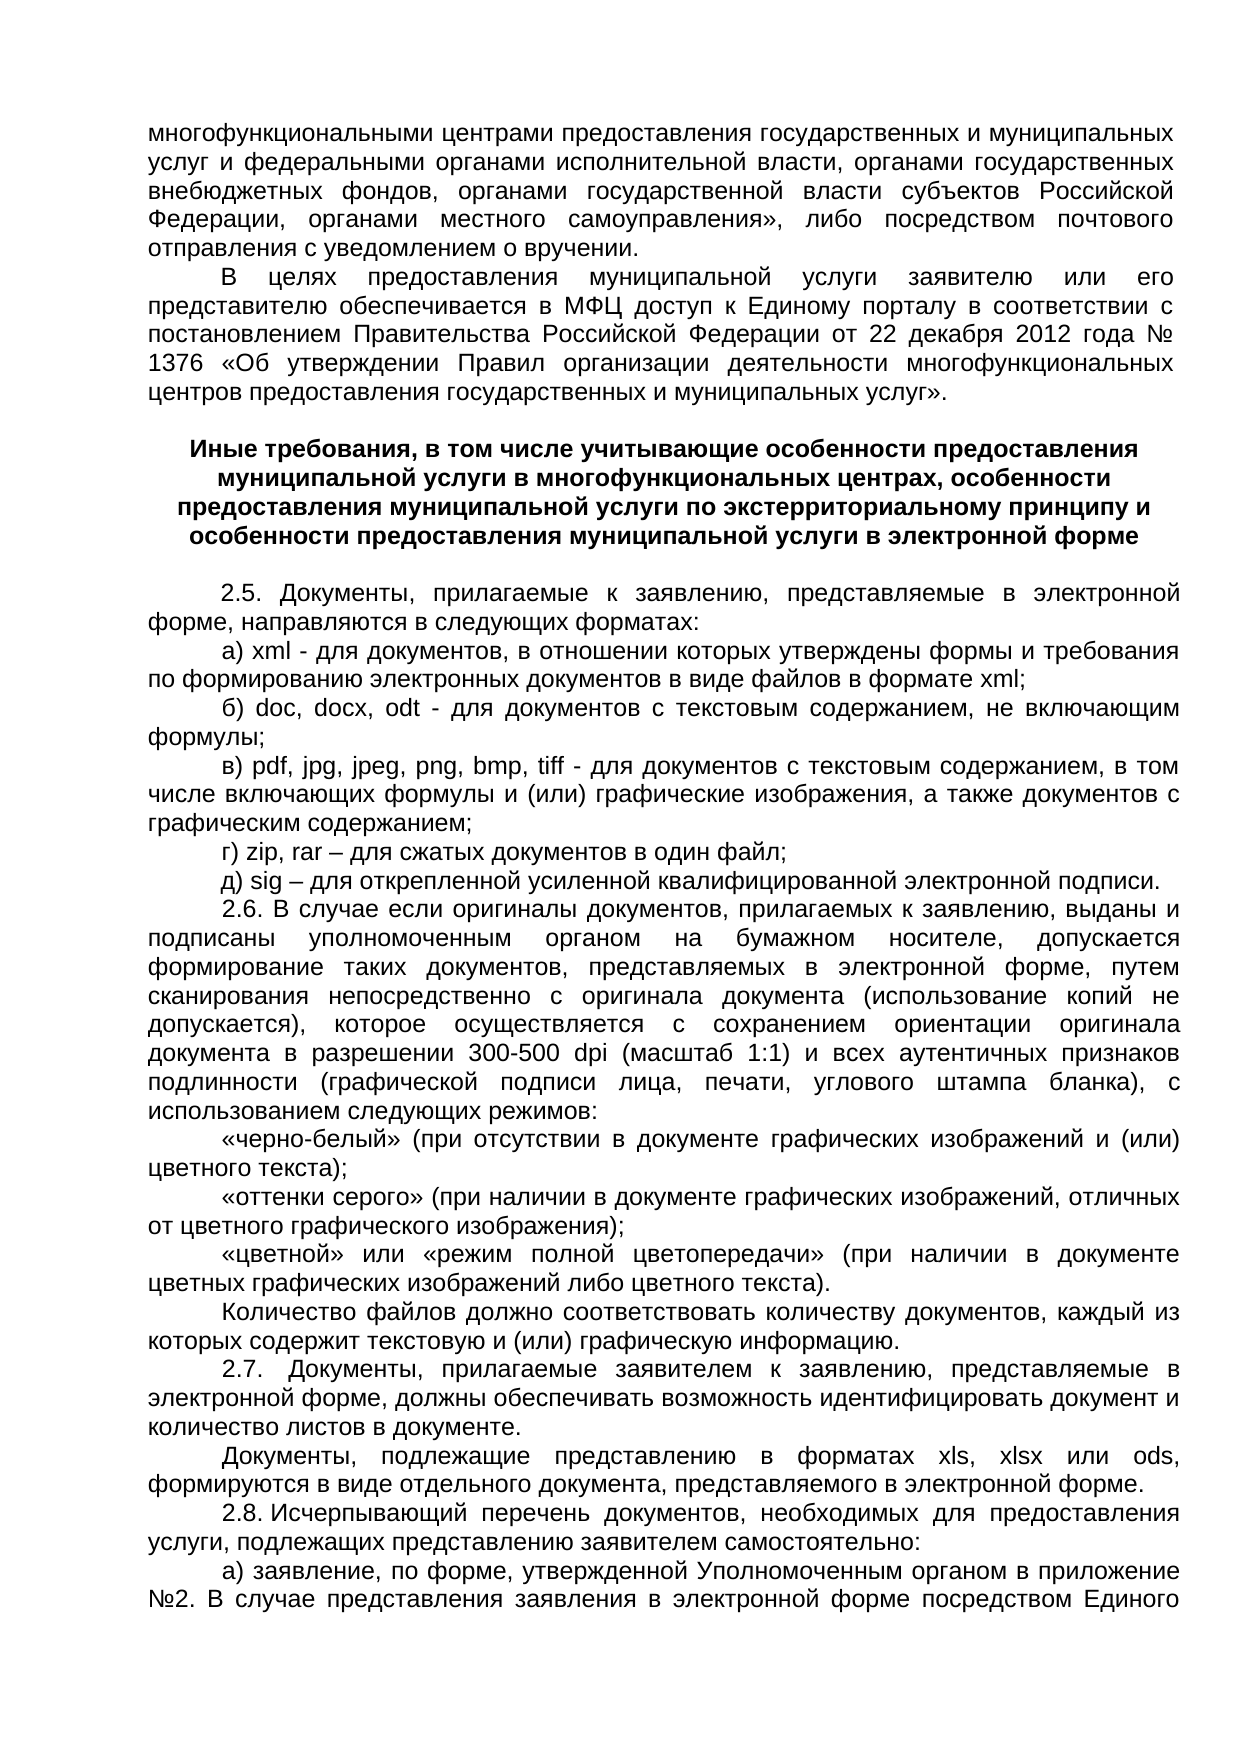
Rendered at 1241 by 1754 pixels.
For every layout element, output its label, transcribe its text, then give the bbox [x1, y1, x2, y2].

text г) zip, rar – для сжатых документов в один файл; [148, 837, 1181, 866]
text 2.5. Документы, прилагаемые к заявлению, представляемые в электронной форме, направляются в следующих форматах: [148, 578, 1181, 636]
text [148, 1556, 1181, 1613]
text в) pdf, jpg, jpeg, png, bmp, tiff - для документов с текстовым содержанием, в том числе включающих формулы и (или) графические изображения, а также документов с графическим содержанием; [148, 751, 1181, 837]
text Иные требования, в том числе учитывающие особенности предоставления муниципальной услуги в многофункциональных центрах, особенности предоставления муниципальной услуги по экстерриториальному принципу и особенности предоставления муниципальной услуги в электронной форме [148, 434, 1181, 549]
text В целях предоставления муниципальной услуги заявителю или его представителю обеспечивается в МФЦ доступ к Единому порталу в соответствии с постановлением Правительства Российской Федерации от 22 декабря 2012 года № 1376 «Об утверждении Правил организации деятельности многофункциональных центров предоставления государственных и муниципальных услуг». [148, 262, 1175, 406]
text «черно-белый» (при отсутствии в документе графических изображений и (или) цветного текста); [148, 1124, 1181, 1182]
text «оттенки серого» (при наличии в документе графических изображений, отличных от цветного графического изображения); [148, 1182, 1181, 1239]
text 2.7. Документы, прилагаемые заявителем к заявлению, представляемые в электронной форме, должны обеспечивать возможность идентифицировать документ и количество листов в документе. [148, 1354, 1181, 1441]
text а) xml - для документов, в отношении которых утверждены формы и требования по формированию электронных документов в виде файлов в формате xml; [148, 636, 1181, 693]
text 2.8. Исчерпывающий перечень документов, необходимых для предоставления услуги, подлежащих представлению заявителем самостоятельно: [148, 1498, 1181, 1556]
text Количество файлов должно соответствовать количеству документов, каждый из которых содержит текстовую и (или) графическую информацию. [148, 1297, 1181, 1354]
text б) doc, docx, odt - для документов с текстовым содержанием, не включающим формулы; [148, 693, 1181, 751]
text д) sig – для открепленной усиленной квалифицированной электронной подписи. [148, 866, 1181, 894]
text Документы, подлежащие представлению в форматах xls, xlsx или ods, формируются в виде отдельного документа, представляемого в электронной форме. [148, 1441, 1181, 1498]
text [148, 118, 1175, 262]
list 2.6. В случае если оригиналы документов, прилагаемых к заявлению, выданы и подписаны уполномоченным органом на бумажном носителе, допускается формирование таких документов, представляемых в электронной форме, путем сканирования непосредственно с оригинала документа (использование копий не допускается), которое осуществляется с сохранением ориентации оригинала документа в разрешении 300-500 dpi (масштаб 1:1) и всех аутентичных признаков подлинности (графической подписи лица, печати, углового штампа бланка), с использованием следующих режимов: [148, 894, 1181, 1124]
text «цветной» или «режим полной цветопередачи» (при наличии в документе цветных графических изображений либо цветного текста). [148, 1239, 1181, 1297]
